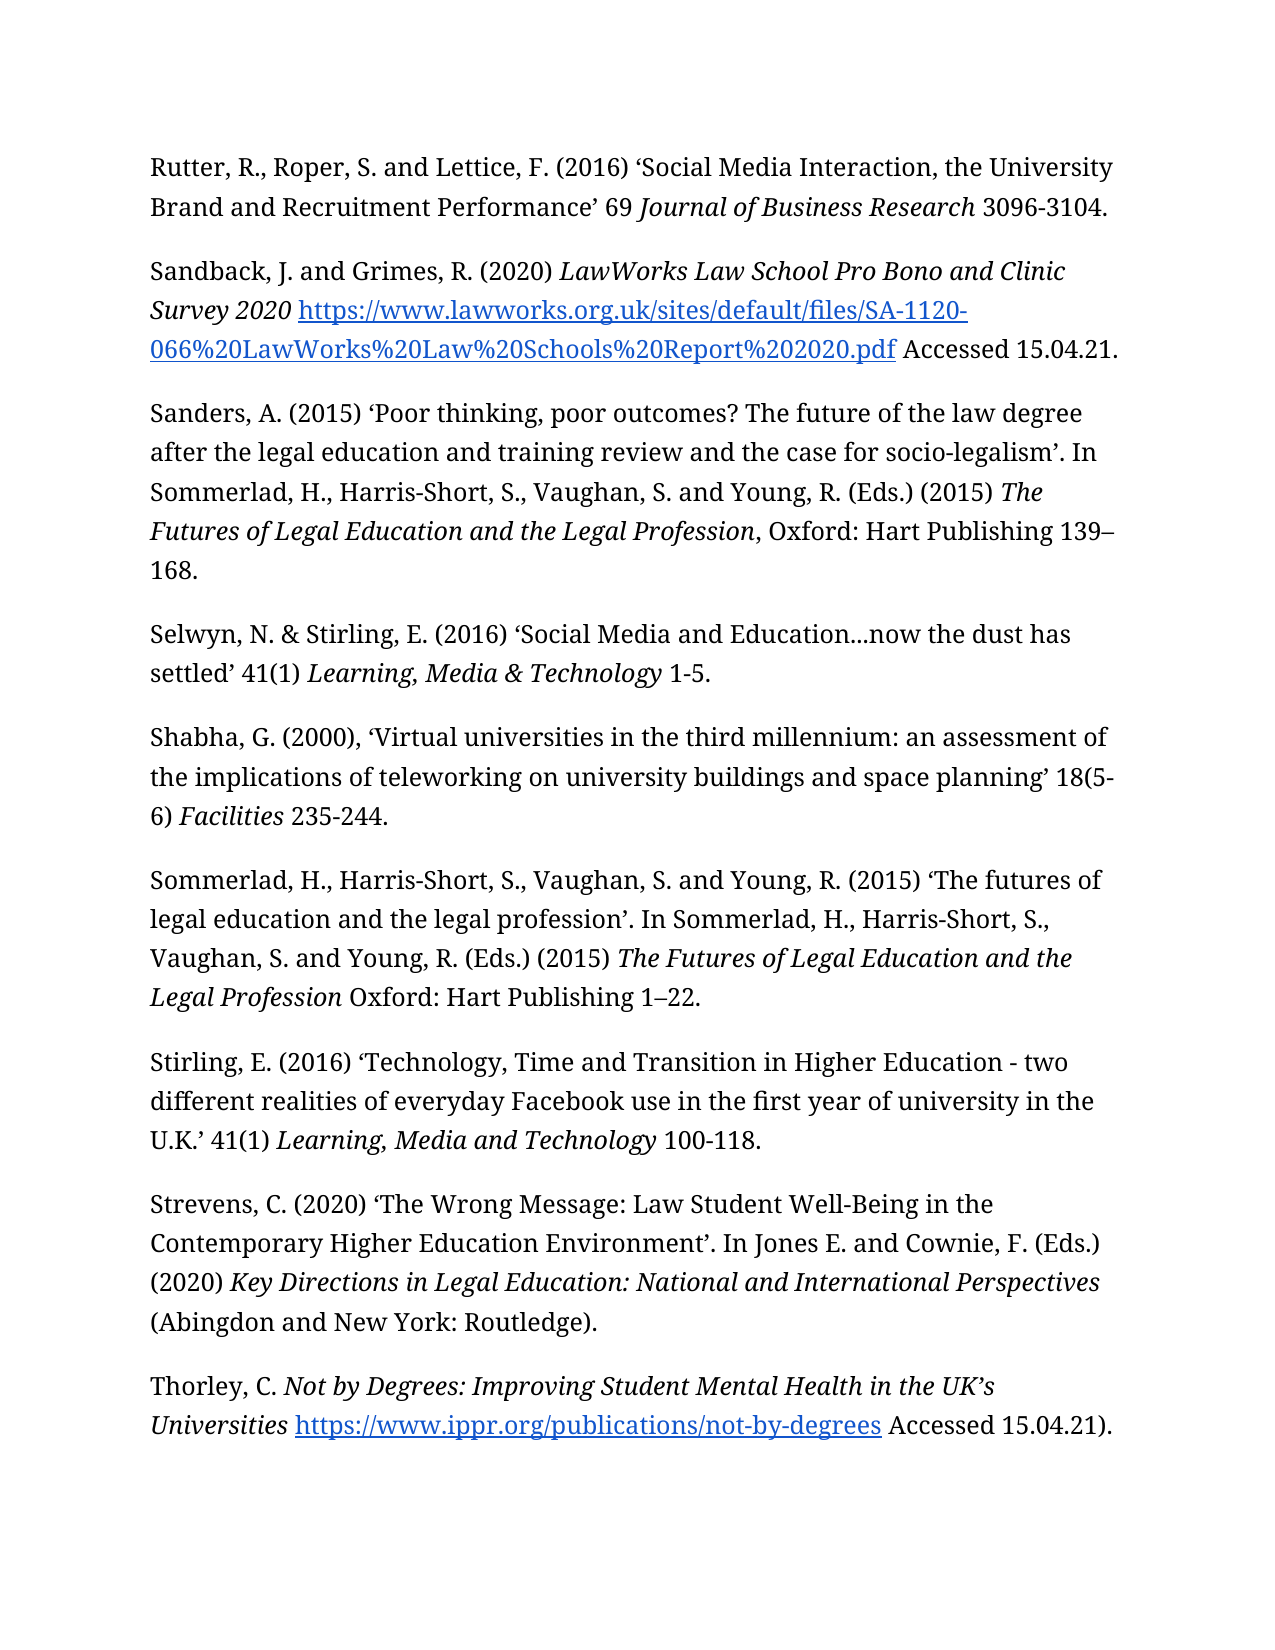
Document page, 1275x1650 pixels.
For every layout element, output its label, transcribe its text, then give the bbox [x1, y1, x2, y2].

text Sanders, A. (2015) ‘Poor thinking, poor outcomes? The future of the law degree after the legal education and training review and the case for socio-legalism’. In Sommerlad, H., Harris-Short, S., Vaughan, S. and Young, R. (Eds.) (2015) The Futures of Legal Education and the Legal Profession, Oxford: Hart Publishing 139–168. [150, 396, 1125, 587]
text Thorley, C. Not by Degrees: Improving Student Mental Health in the UK’s Universities https://www.ippr.org/publications/not-by-degrees Accessed 15.04.21). [150, 1368, 1125, 1442]
text Shabha, G. (2000), ‘Virtual universities in the third millennium: an assessment of the implications of teleworking on university buildings and space planning’ 18(5-6) Facilities 235-244. [150, 720, 1125, 832]
text Selwyn, N. & Stirling, E. (2016) ‘Social Media and Education...now the dust has settled’ 41(1) Learning, Media & Technology 1-5. [150, 617, 1125, 690]
text Sandback, J. and Grimes, R. (2020) LawWorks Law School Pro Bono and Clinic Survey 2020 https://www.lawworks.org.uk/sites/default/files/SA-1120-066%20LawWorks%20Law%20Schools%20Report%202020.pdf Accessed 15.04.21. [150, 253, 1125, 366]
text Stirling, E. (2016) ‘Technology, Time and Transition in Higher Education - two different realities of everyday Facebook use in the first year of university in the U.K.’ 41(1) Learning, Media and Technology 100-118. [150, 1044, 1125, 1157]
text Sommerlad, H., Harris-Short, S., Vaughan, S. and Young, R. (2015) ‘The futures of legal education and the legal profession’. In Sommerlad, H., Harris-Short, S., Vaughan, S. and Young, R. (Eds.) (2015) The Futures of Legal Education and the Legal Profession Oxford: Hart Publishing 1–22. [150, 862, 1125, 1014]
text Rutter, R., Roper, S. and Lettice, F. (2016) ‘Social Media Interaction, the University Brand and Recruitment Performance’ 69 Journal of Business Research 3096-3104. [150, 150, 1125, 223]
text Strevens, C. (2020) ‘The Wrong Message: Law Student Well-Being in the Contemporary Higher Education Environment’. In Jones E. and Cownie, F. (Eds.) (2020) Key Directions in Legal Education: National and International Perspectives (Abingdon and New York: Routledge). [150, 1187, 1125, 1338]
